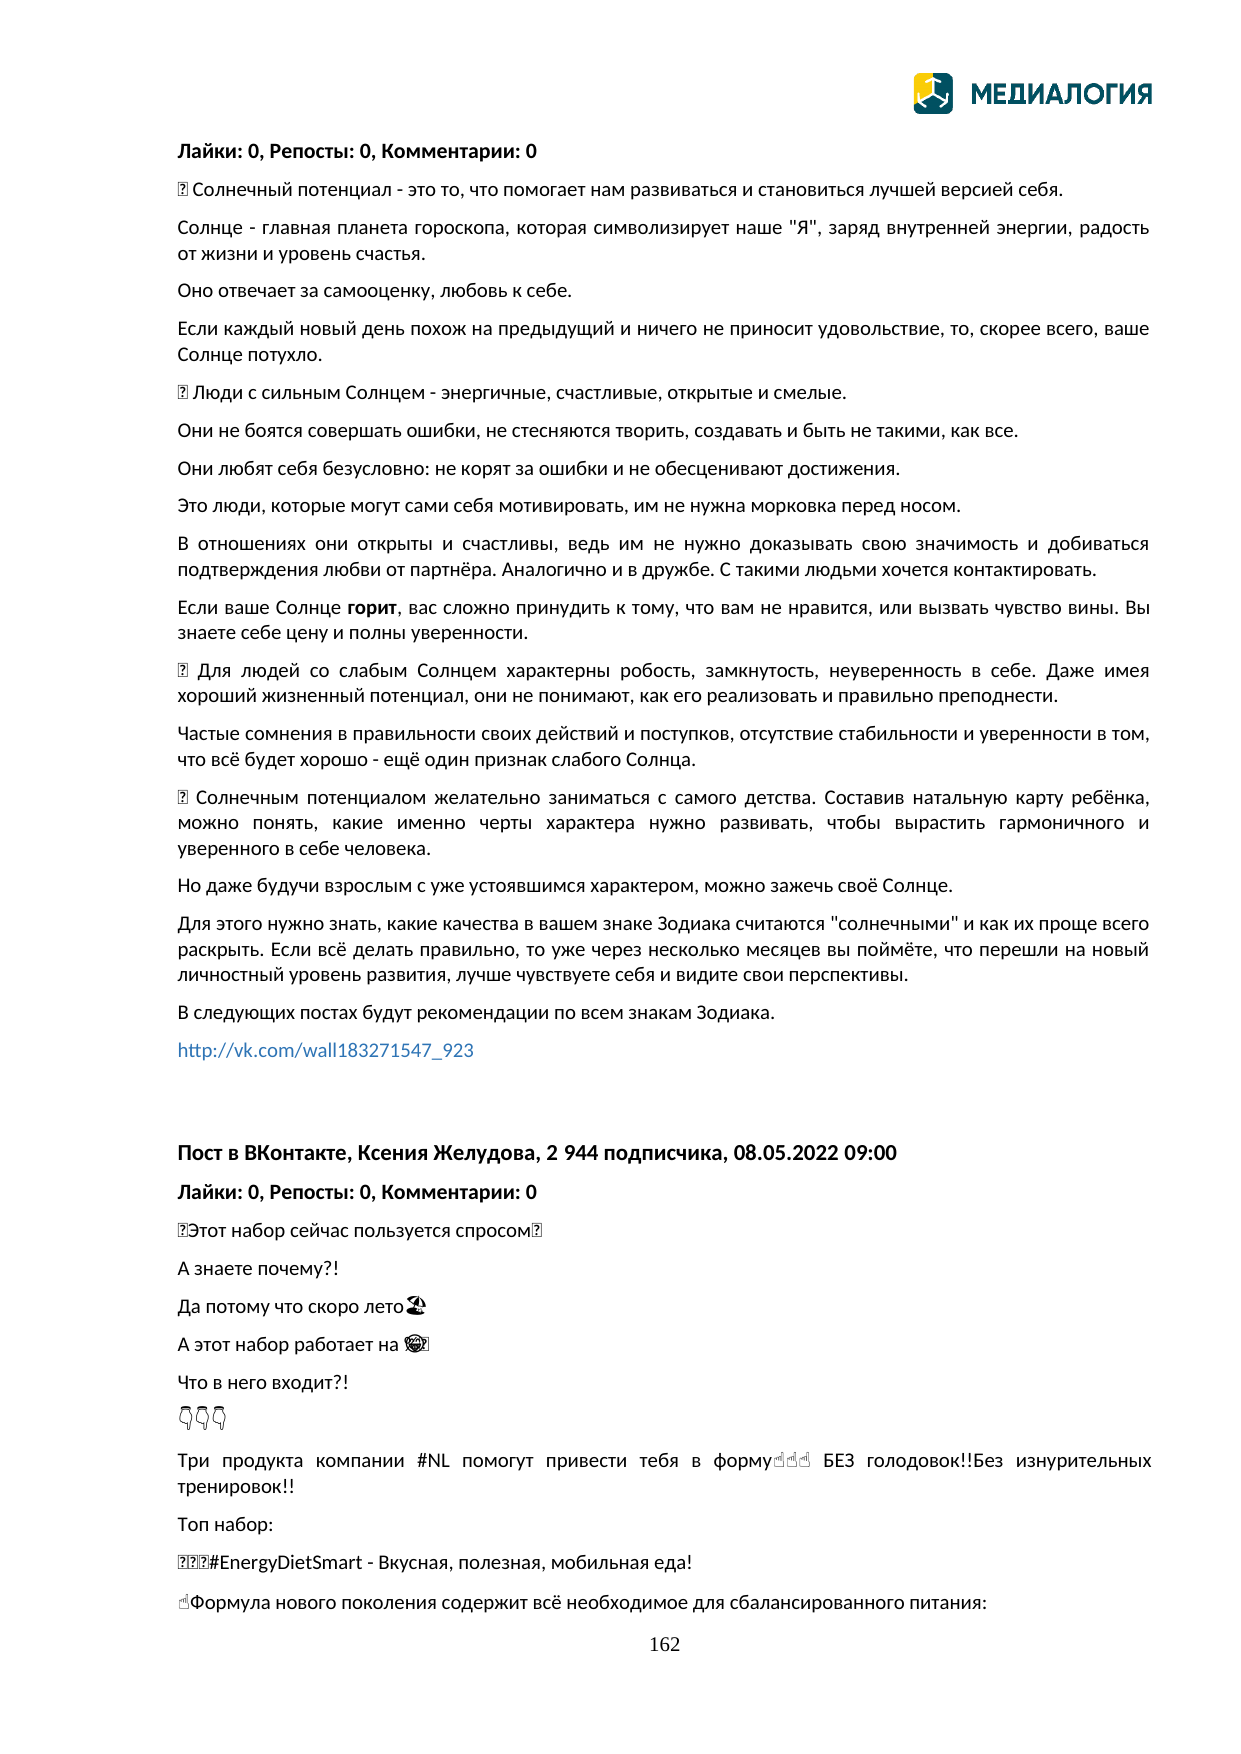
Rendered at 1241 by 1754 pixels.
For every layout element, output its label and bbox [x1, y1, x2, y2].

picture [913, 73, 1152, 114]
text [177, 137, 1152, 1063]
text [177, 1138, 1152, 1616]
